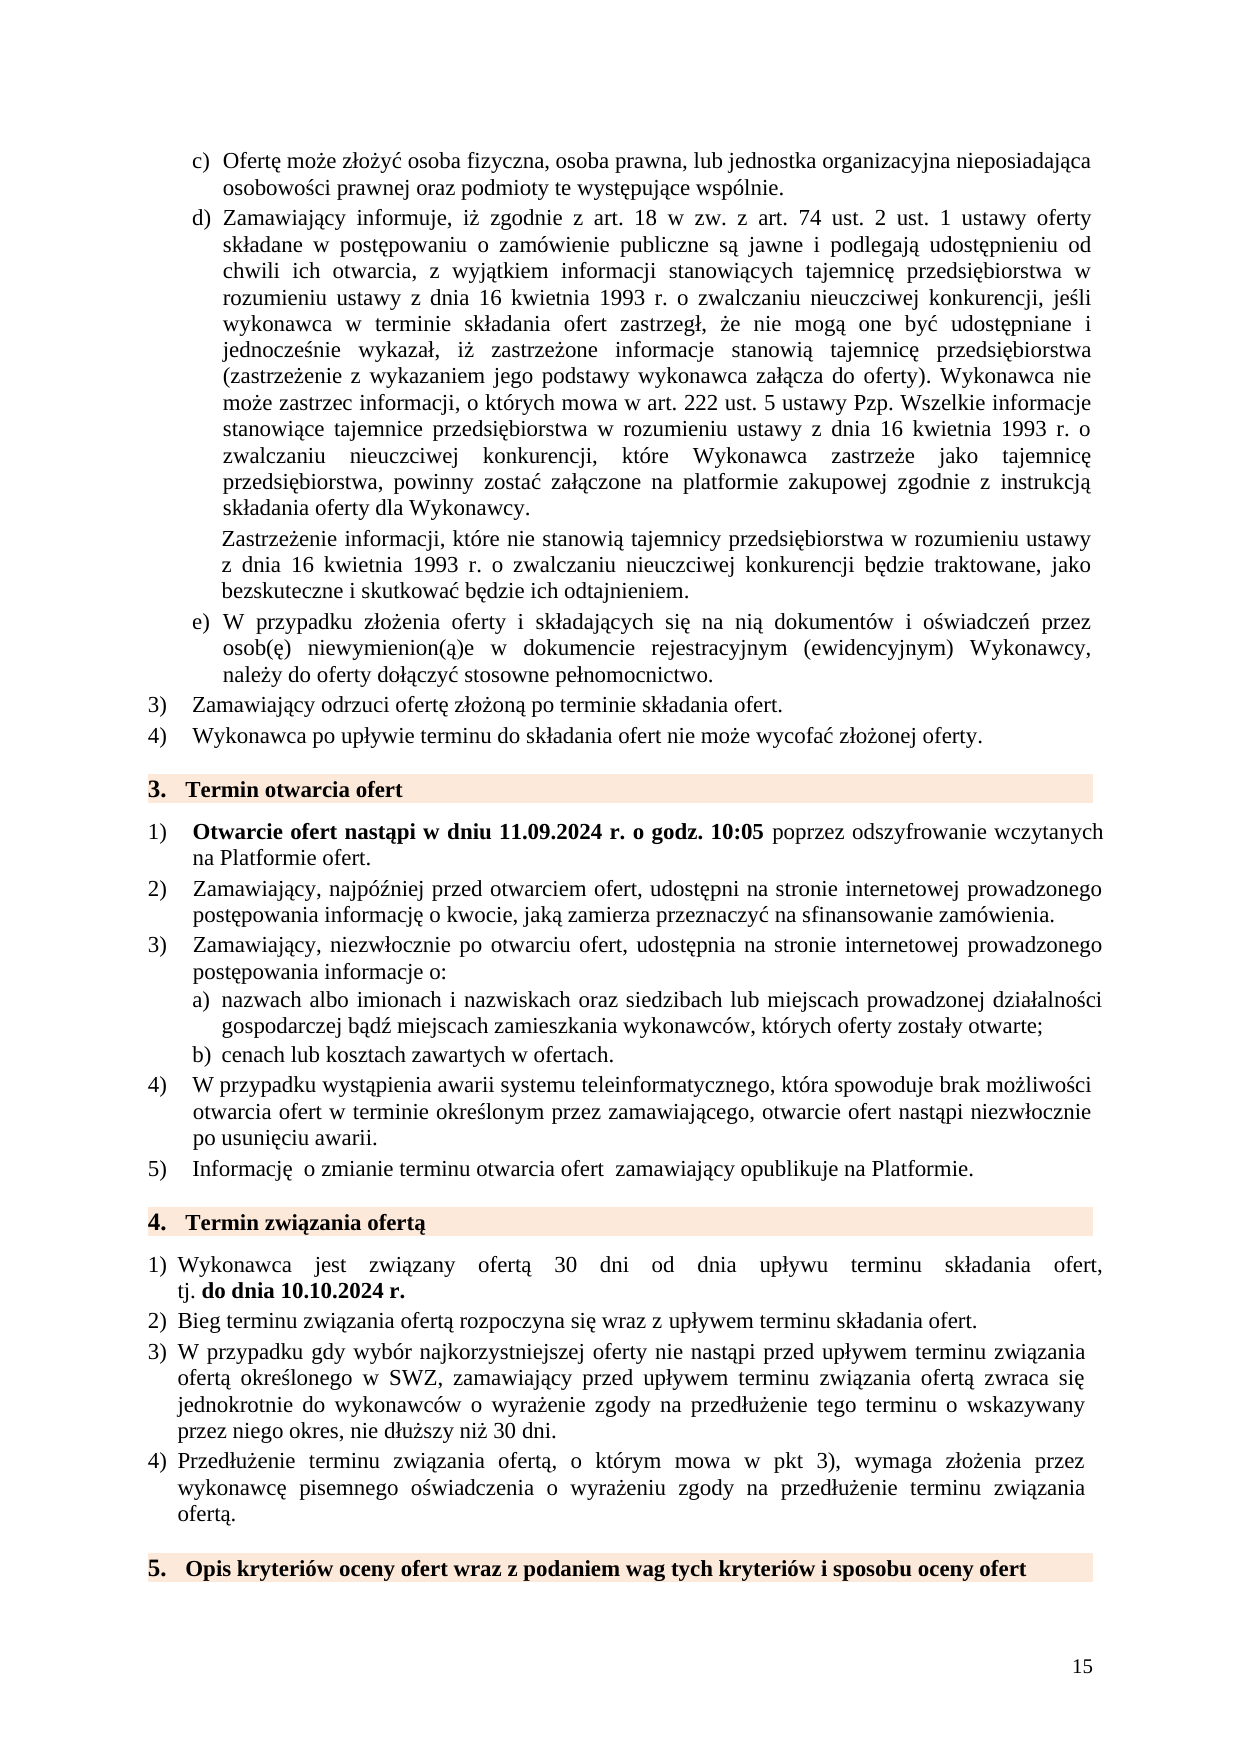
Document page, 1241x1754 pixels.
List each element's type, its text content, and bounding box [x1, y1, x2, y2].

list Zamawiający odrzuci ofertę złożoną po terminie składania ofert. [148, 691, 1087, 718]
list Termin otwarcia ofert [148, 774, 1093, 803]
list Opis kryteriów oceny ofert wraz z podaniem wag tych kryteriów i sposobu oceny ofert [148, 1553, 1093, 1582]
list Wykonawca po upływie terminu do składania ofert nie może wycofać złożonej oferty. [148, 722, 1087, 748]
list W przypadku złożenia oferty i składających się na nią dokumentów i oświadczeń przez osob(ę) niewymienion(ą)e w dokumencie rejestracyjnym (ewidencyjnym) Wykonawcy, należy do oferty dołączyć stosowne pełnomocnictwo. [192, 608, 1093, 687]
list W przypadku wystąpienia awarii systemu teleinformatycznego, która spowoduje brak możliwości otwarcia ofert w terminie określonym przez zamawiającego, otwarcie ofert nastąpi niezwłocznie po usunięciu awarii. [148, 1072, 1093, 1151]
list nazwach albo imionach i nazwiskach oraz siedzibach lub miejscach prowadzonej działalności gospodarczej bądź miejscach zamieszkania wykonawców, których oferty zostały otwarte; [192, 986, 1104, 1039]
list W przypadku gdy wybór najkorzystniejszej oferty nie nastąpi przed upływem terminu związania ofertą określonego w SWZ, zamawiający przed upływem terminu związania ofertą zwraca się jednokrotnie do wykonawców o wyrażenie zgody na przedłużenie tego terminu o wskazywany przez niego okres, nie dłuższy niż 30 dni. [148, 1338, 1087, 1443]
list Informację o zmianie terminu otwarcia ofert zamawiający opublikuje na Platformie. [148, 1155, 1093, 1181]
list Zamawiający, niezwłocznie po otwarciu ofert, udostępnia na stronie internetowej prowadzonego postępowania informacje o: [148, 931, 1104, 984]
list Zamawiający informuje, iż zgodnie z art. 18 w zw. z art. 74 ust. 2 ust. 1 ustawy oferty składane w postępowaniu o zamówienie publiczne są jawne i podlegają udostępnieniu od chwili ich otwarcia, z wyjątkiem informacji stanowiących tajemnicę przedsiębiorstwa w rozumieniu ustawy z dnia 16 kwietnia 1993 r. o zwalczaniu nieuczciwej konkurencji, jeśli wykonawca w terminie składania ofert zastrzegł, że nie mogą one być udostępniane i jednocześnie wykazał, iż zastrzeżone informacje stanowią tajemnicę przedsiębiorstwa (zastrzeżenie z wykazaniem jego podstawy wykonawca załącza do oferty). Wykonawca nie może zastrzec informacji, o których mowa w art. 222 ust. 5 ustawy Pzp. Wszelkie informacje stanowiące tajemnice przedsiębiorstwa w rozumieniu ustawy z dnia 16 kwietnia 1993 r. o zwalczaniu nieuczciwej konkurencji, które Wykonawca zastrzeże jako tajemnicę przedsiębiorstwa, powinny zostać załączone na platformie zakupowej zgodnie z instrukcją składania oferty dla Wykonawcy. [192, 204, 1093, 521]
list Zamawiający, najpóźniej przed otwarciem ofert, udostępni na stronie internetowej prowadzonego postępowania informację o kwocie, jaką zamierza przeznaczyć na sfinansowanie zamówienia. [148, 874, 1104, 927]
list Ofertę może złożyć osoba fizyczna, osoba prawna, lub jednostka organizacyjna nieposiadająca osobowości prawnej oraz podmioty te występujące wspólnie. [192, 148, 1093, 200]
list cenach lub kosztach zawartych w ofertach. [192, 1041, 1104, 1067]
list Termin związania ofertą [148, 1207, 1093, 1236]
text Zastrzeżenie informacji, które nie stanowią tajemnicy przedsiębiorstwa w rozumieniu ustawy z dnia 16 kwietnia 1993 r. o zwalczaniu nieuczciwej konkurencji będzie traktowane, jako bezskuteczne i skutkować będzie ich odtajnieniem. [191, 525, 1093, 604]
list Bieg terminu związania ofertą rozpoczyna się wraz z upływem terminu składania ofert. [148, 1307, 1104, 1334]
list Przedłużenie terminu związania ofertą, o którym mowa w pkt 3), wymaga złożenia przez wykonawcę pisemnego oświadczenia o wyrażeniu zgody na przedłużenie terminu związania ofertą. [148, 1448, 1087, 1527]
list Wykonawca jest związany ofertą 30 dni od dnia upływu terminu składania ofert, tj. do dnia 10.10.2024 r. [148, 1251, 1104, 1303]
list Otwarcie ofert nastąpi w dniu 11.09.2024 r. o godz. 10:05 poprzez odszyfrowanie wczytanych na Platformie ofert. [148, 818, 1104, 870]
